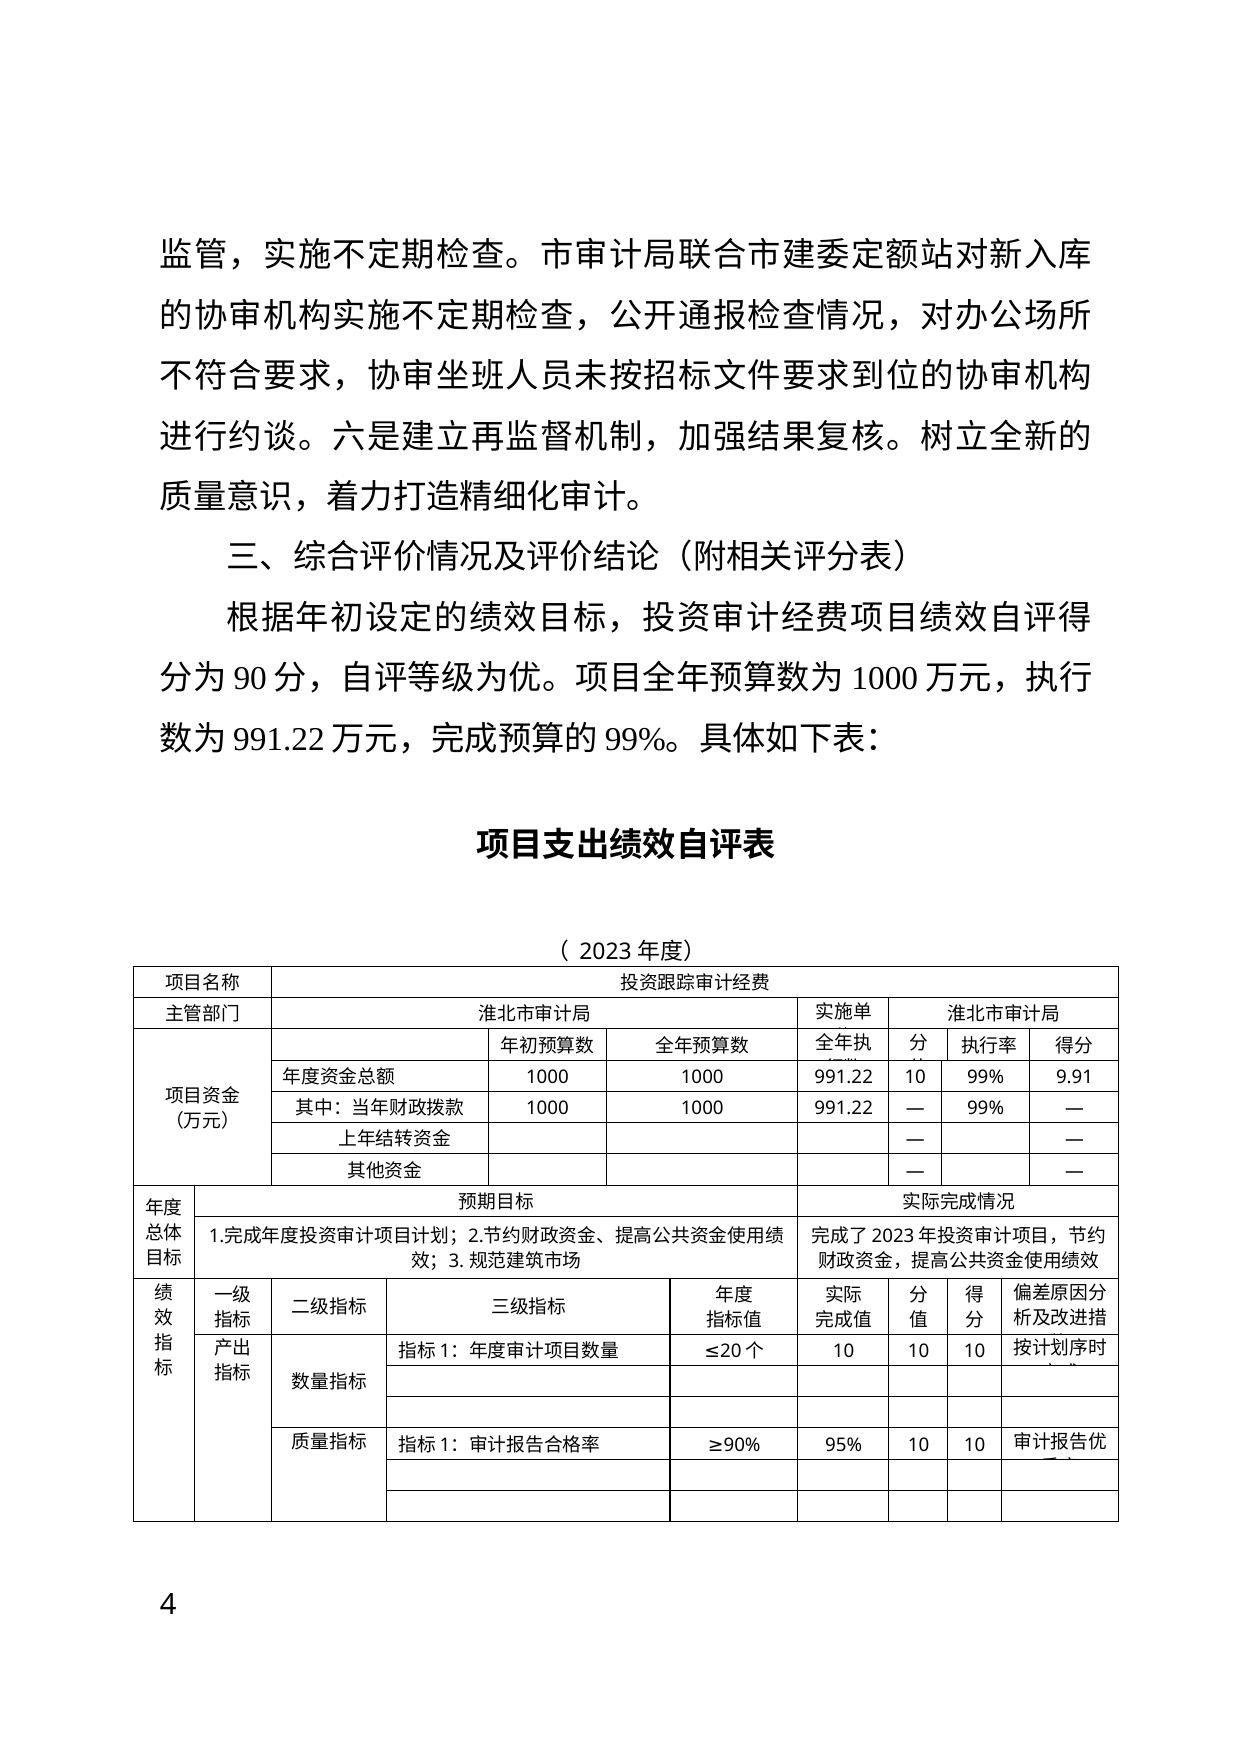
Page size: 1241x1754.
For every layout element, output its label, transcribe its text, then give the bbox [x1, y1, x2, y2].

table_cell 1000 [489, 1092, 606, 1122]
table_cell 投资跟踪审计经费 [272, 967, 1118, 997]
table_cell [798, 1460, 888, 1490]
text 根据年初设定的绩效目标，投资审计经费项目绩效自评得分为90分，自评等级为优。项目全年预算数为1000万元，执行数为991.22万元，完成预算的99%。具体如下表： [159, 581, 1093, 762]
table_cell 年初预算数 [489, 1029, 606, 1059]
table_cell 完成了2023年投资审计项目，节约财政资金，提高公共资金使用绩效 [798, 1217, 1118, 1278]
table_cell 99% [942, 1092, 1029, 1122]
table_cell — [1030, 1154, 1118, 1184]
table_cell 得分 [948, 1279, 1001, 1333]
table_cell [948, 1491, 1001, 1521]
table_cell [387, 1366, 669, 1396]
table_cell ≤20个 [671, 1335, 797, 1365]
table_cell [387, 1491, 669, 1521]
table_cell [489, 1154, 606, 1184]
table_cell 预期目标 [195, 1186, 797, 1216]
table_cell 1000 [607, 1061, 797, 1091]
text 三、综合评价情况及评价结论（附相关评分表） [159, 521, 1093, 581]
table_cell 99% [942, 1061, 1029, 1091]
table_cell [948, 1366, 1001, 1396]
table_cell — [1030, 1092, 1118, 1122]
table_cell 分值 [889, 1279, 947, 1333]
table_cell [942, 1123, 1029, 1153]
table_cell 指标1：审计报告合格率 [387, 1428, 669, 1458]
table_cell [671, 1460, 797, 1490]
table_header 项目支出绩效自评表 [133, 823, 1119, 870]
table_cell 指标1：年度审计项目数量 [387, 1335, 669, 1365]
table_cell [798, 1154, 888, 1184]
table_cell 质量指标 [272, 1428, 386, 1521]
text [159, 218, 1093, 521]
table_cell [948, 1460, 1001, 1490]
table_cell — [889, 1092, 941, 1122]
table_cell [387, 1397, 669, 1427]
table_cell 全年执行数 [798, 1029, 888, 1059]
table_cell 10 [948, 1335, 1001, 1365]
table_cell 上年结转资金 [272, 1123, 488, 1153]
table_cell [798, 1123, 888, 1153]
table_cell 淮北市审计局 [889, 998, 1118, 1028]
table_cell 1.完成年度投资审计项目计划；2.节约财政资金、提高公共资金使用绩效；3. 规范建筑市场 [195, 1217, 797, 1278]
table_cell — [1030, 1123, 1118, 1153]
table_cell [671, 1366, 797, 1396]
table_cell [798, 1397, 888, 1427]
table_cell [607, 1154, 797, 1184]
table_cell 绩 效 指 标 [134, 1279, 194, 1521]
table_cell 实际 完成值 [798, 1279, 888, 1333]
table_cell 其他资金 [272, 1154, 488, 1184]
table_cell [1002, 1366, 1118, 1396]
table_cell 执行率 [948, 1029, 1029, 1059]
table_cell 审计报告优秀率 [1002, 1428, 1118, 1458]
table_cell 一级指标 [195, 1279, 271, 1333]
table_cell 991.22 [798, 1061, 888, 1091]
table_cell 10 [798, 1335, 888, 1365]
table_cell [798, 1491, 888, 1521]
table_cell 其中：当年财政拨款 [272, 1092, 488, 1122]
table_cell [489, 1123, 606, 1153]
table_cell 10 [889, 1428, 947, 1458]
table_cell 项目资金 （万元） [134, 1029, 271, 1184]
table_cell — [889, 1123, 941, 1153]
table_cell [798, 1366, 888, 1396]
table_cell [948, 1397, 1001, 1427]
table_cell 95% [798, 1428, 888, 1458]
table_cell 10 [889, 1061, 941, 1091]
table_cell [1002, 1397, 1118, 1427]
table_cell 实际完成情况 [798, 1186, 1118, 1216]
table_cell 项目名称 [134, 967, 271, 997]
table_cell 年度总体目标 [134, 1186, 194, 1278]
table_cell 二级指标 [272, 1279, 386, 1333]
table_cell 产出指标 [195, 1335, 271, 1521]
table_cell [889, 1460, 947, 1490]
table_cell [671, 1397, 797, 1427]
table_cell [607, 1123, 797, 1153]
table_cell [1002, 1460, 1118, 1490]
table_cell 得分 [1030, 1029, 1118, 1059]
table_cell 年度资金总额 [272, 1061, 488, 1091]
table_cell 10 [948, 1428, 1001, 1458]
table_cell 年度 指标值 [671, 1279, 797, 1333]
table_cell 10 [889, 1335, 947, 1365]
table_cell 9.91 [1030, 1061, 1118, 1091]
table_cell [272, 1029, 488, 1059]
table_cell — [889, 1154, 941, 1184]
table_cell 1000 [607, 1092, 797, 1122]
table_cell 按计划序时完成 [1002, 1335, 1118, 1365]
table_cell ≥90% [671, 1428, 797, 1458]
table_cell [942, 1154, 1029, 1184]
table_cell [889, 1397, 947, 1427]
table_cell 分值 [889, 1029, 947, 1059]
table_cell 全年预算数 [607, 1029, 797, 1059]
table_cell [671, 1491, 797, 1521]
table_cell 实施单位 [798, 998, 888, 1028]
table_cell 数量指标 [272, 1335, 386, 1427]
table_cell （ 2023 年度） [133, 870, 1119, 966]
table_cell 三级指标 [387, 1279, 669, 1333]
table_cell 991.22 [798, 1092, 888, 1122]
table_cell [889, 1366, 947, 1396]
table_cell 1000 [489, 1061, 606, 1091]
table_cell 主管部门 [134, 998, 271, 1028]
table_cell [387, 1460, 669, 1490]
table_cell 偏差原因分析及改进措施 [1002, 1279, 1118, 1333]
table_cell [1002, 1491, 1118, 1521]
table_cell [889, 1491, 947, 1521]
table_cell 淮北市审计局 [272, 998, 797, 1028]
